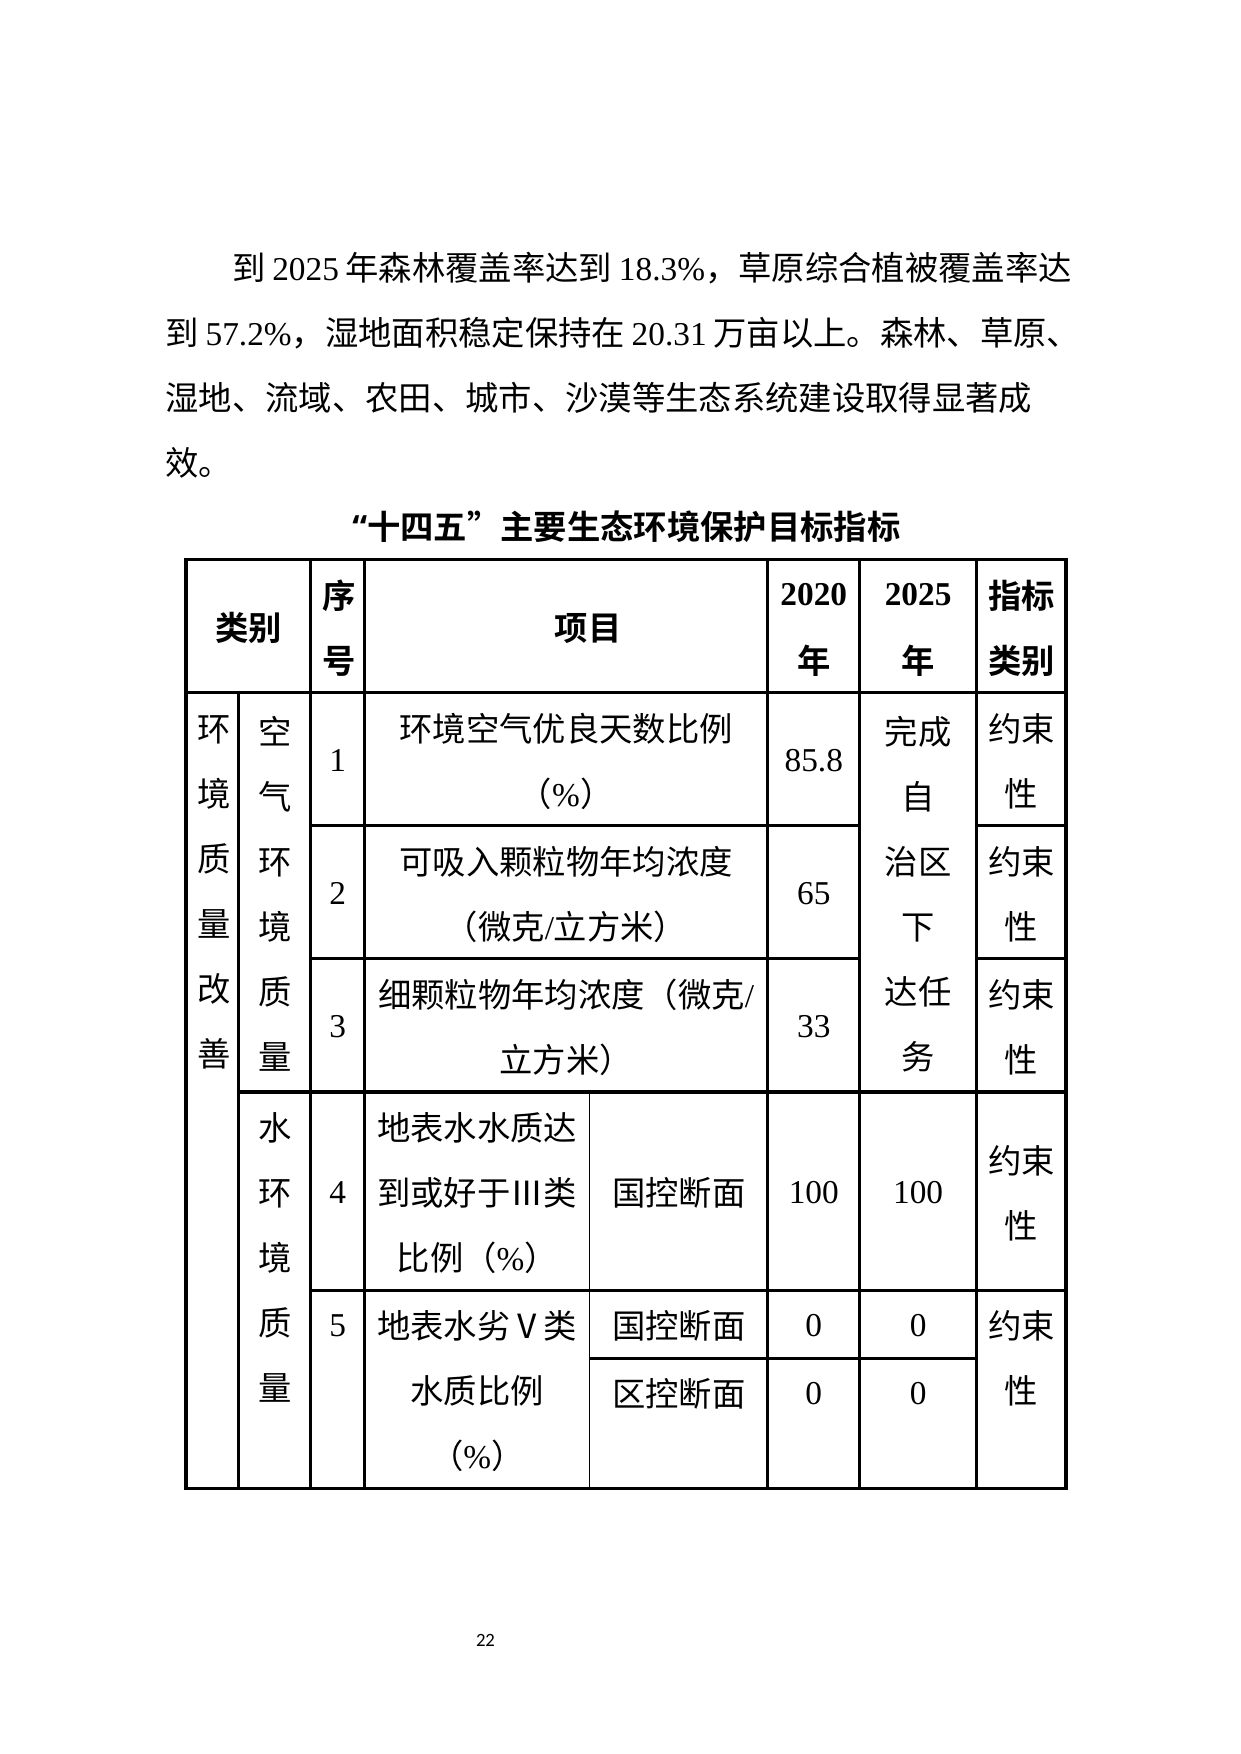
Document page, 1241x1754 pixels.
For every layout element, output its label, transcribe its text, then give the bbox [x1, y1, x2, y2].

table_cell 细颗粒物年均浓度（微克/立方米） [366, 960, 766, 1090]
table_cell 环境质量改善 [188, 694, 237, 1487]
table_cell 水环境质量 [240, 1094, 309, 1487]
table_header 类别 [188, 561, 309, 691]
table_cell 约束性 [978, 960, 1064, 1090]
table_header 序号 [312, 561, 363, 691]
table_cell 地表水劣Ⅴ类水质比例（%） [366, 1292, 589, 1487]
table_header 2025年 [861, 561, 975, 691]
table_cell 85.8 [769, 694, 858, 824]
table_cell 区控断面 [590, 1360, 766, 1487]
table_cell 空气 环境 质量 [240, 694, 309, 1090]
text 到2025年森林覆盖率达到18.3%，草原综合植被覆盖率达到57.2%，湿地面积稳定保持在20.31万亩以上。森林、草原、湿地、流域、农田、城市、沙漠等生态系统建设取得显著成效。 [165, 233, 1087, 493]
table_cell 33 [769, 960, 858, 1090]
table_cell 100 [769, 1094, 858, 1288]
table_cell 100 [861, 1094, 975, 1288]
table_header 指标 类别 [978, 561, 1064, 691]
table_cell 0 [861, 1292, 975, 1357]
text “十四五”主要生态环境保护目标指标 [165, 493, 1087, 558]
table_cell 0 [769, 1360, 858, 1487]
table_cell 0 [769, 1292, 858, 1357]
table_header 项目 [366, 561, 766, 691]
table_cell 国控断面 [590, 1292, 766, 1357]
table_cell 约束性 [978, 1094, 1064, 1288]
table_cell 0 [861, 1360, 975, 1487]
table_cell 65 [769, 827, 858, 957]
table_cell 可吸入颗粒物年均浓度（微克/立方米） [366, 827, 766, 957]
table_cell 国控断面 [590, 1094, 766, 1288]
table_cell 完成自 治区下 达任务 [861, 694, 975, 1090]
table_cell 环境空气优良天数比例（%） [366, 694, 766, 824]
table_cell 2 [312, 827, 363, 957]
table_cell 1 [312, 694, 363, 824]
table_header 2020年 [769, 561, 858, 691]
table_cell 地表水水质达到或好于Ⅲ类比例（%） [366, 1094, 589, 1288]
table_cell 约束性 [978, 694, 1064, 824]
table_cell 约束性 [978, 1292, 1064, 1487]
table_cell 3 [312, 960, 363, 1090]
table_cell 5 [312, 1292, 363, 1487]
table_cell 约束性 [978, 827, 1064, 957]
table_cell 4 [312, 1094, 363, 1288]
